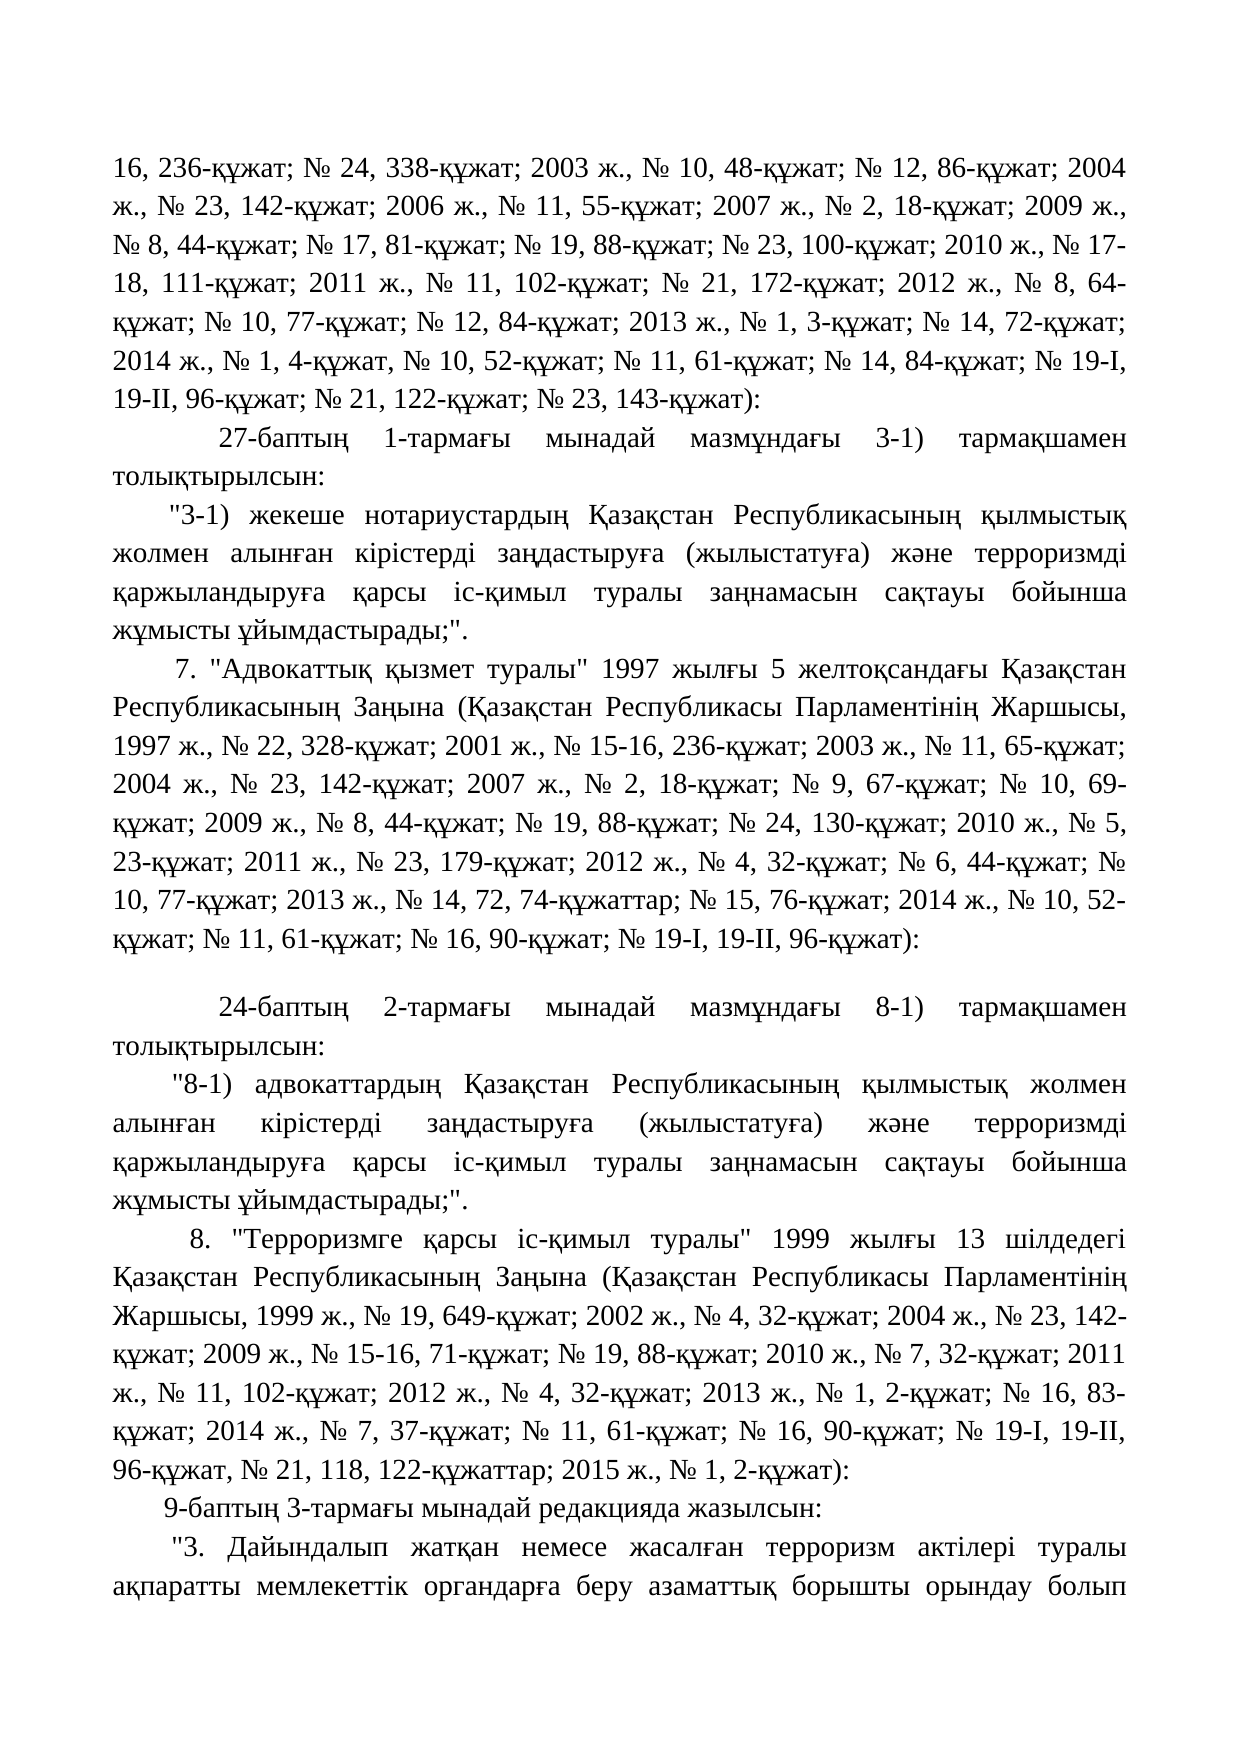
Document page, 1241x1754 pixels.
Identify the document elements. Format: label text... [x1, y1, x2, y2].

text "3-1) жекеше нотариустардың Қазақстан Республикасының қылмыстық жолмен алынған кірістерді заңдастыруға (жылыстатуға) және терроризмді қаржыландыруға қарсы іс-қимыл туралы заңнамасын сақтауы бойынша жұмысты ұйымдастырады;". [112, 497, 1128, 646]
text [112, 1529, 1128, 1601]
text 24-баптың 2-тармағы мынадай мазмұндағы 8-1) тармақшамен толықтырылсын: [112, 989, 1128, 1062]
text 27-баптың 1-тармағы мынадай мазмұндағы 3-1) тармақшамен толықтырылсын: [112, 420, 1128, 492]
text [112, 150, 1128, 415]
text 8. "Терроризмге қарсы іс-қимыл туралы" 1999 жылғы 13 шілдедегі Қазақстан Республикасының Заңына (Қазақстан Республикасы Парламентінің Жаршысы, 1999 ж., № 19, 649-құжат; 2002 ж., № 4, 32-құжат; 2004 ж., № 23, 142-құжат; 2009 ж., № 15-16, 71-құжат; № 19, 88-құжат; 2010 ж., № 7, 32-құжат; 2011 ж., № 11, 102-құжат; 2012 ж., № 4, 32-құжат; 2013 ж., № 1, 2-құжат; № 16, 83-құжат; 2014 ж., № 7, 37-құжат; № 11, 61-құжат; № 16, 90-құжат; № 19-I, 19-II, 96-құжат, № 21, 118, 122-құжаттар; 2015 ж., № 1, 2-құжат): [112, 1221, 1128, 1486]
text 7. "Адвокаттық қызмет туралы" 1997 жылғы 5 желтоқсандағы Қазақстан Республикасының Заңына (Қазақстан Республикасы Парламентінің Жаршысы, 1997 ж., № 22, 328-құжат; 2001 ж., № 15-16, 236-құжат; 2003 ж., № 11, 65-құжат; 2004 ж., № 23, 142-құжат; 2007 ж., № 2, 18-құжат; № 9, 67-құжат; № 10, 69-құжат; 2009 ж., № 8, 44-құжат; № 19, 88-құжат; № 24, 130-құжат; 2010 ж., № 5, 23-құжат; 2011 ж., № 23, 179-құжат; 2012 ж., № 4, 32-құжат; № 6, 44-құжат; № 10, 77-құжат; 2013 ж., № 14, 72, 74-құжаттар; № 15, 76-құжат; 2014 ж., № 10, 52-құжат; № 11, 61-құжат; № 16, 90-құжат; № 19-I, 19-II, 96-құжат): [112, 651, 1128, 954]
text 9-баптың 3-тармағы мынадай редакцияда жазылсын: [112, 1491, 1128, 1524]
text "8-1) адвокаттардың Қазақстан Республикасының қылмыстық жолмен алынған кірістерді заңдастыруға (жылыстатуға) және терроризмді қаржыландыруға қарсы іс-қимыл туралы заңнамасын сақтауы бойынша жұмысты ұйымдастырады;". [112, 1067, 1128, 1216]
